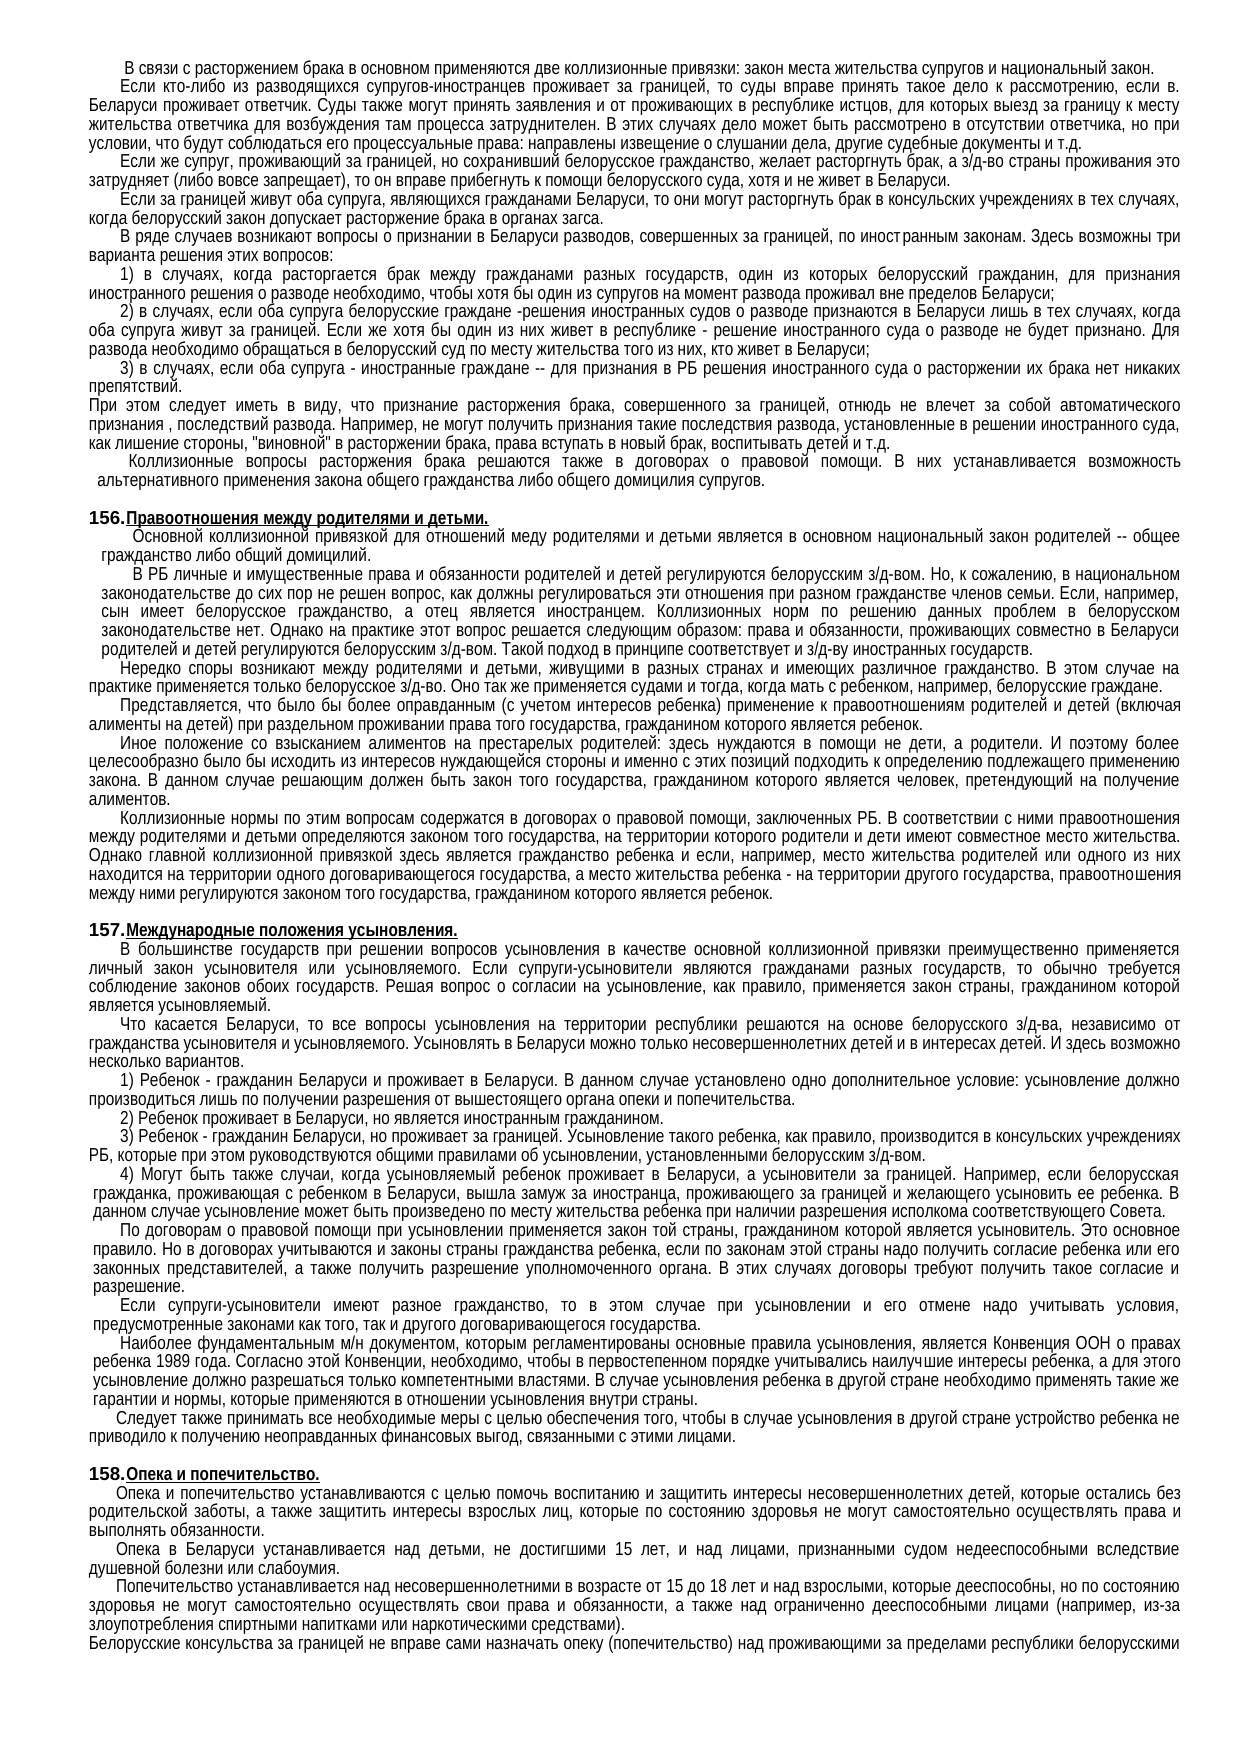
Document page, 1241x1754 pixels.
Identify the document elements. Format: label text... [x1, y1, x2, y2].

text Опека в Беларуси устанавливается над детьми, не достигшими 15 лет, и над лицами, признанными судом недееспособными вследствие душевной болезни или слабоумия. [89, 1540, 1181, 1578]
list Опека и попечительство. [89, 1465, 1181, 1484]
text Если кто-либо из разводящихся супругов-иностранцев проживает за границей, то суды вправе принять такое дело к рассмотрению, если в. Беларуси проживает ответчик. Суды также могут принять заявления и от проживающих в республике истцов, для которых выезд за границу к месту жительства ответчика для возбуждения там процесса затруднителен. В этих случаях дело может быть рассмотрено в отсутствии ответчика, но при условии, что будут соблюдаться его процессуальные права: направлены извещение о слушании дела, другие судебные документы и т.д. [89, 78, 1181, 153]
text При этом следует иметь в виду, что признание расторжения брака, совершенного за границей, отнюдь не влечет за собой автоматического признания , последствий развода. Например, не могут получить признания такие последствия развода, установленные в решении иностранного суда, как лишение стороны, "виновной" в расторжении брака, права вступать в новый брак, воспитывать детей и т.д. [89, 397, 1181, 453]
text Коллизионные нормы по этим вопросам содержатся в договорах о правовой помощи, заключенных РБ. В соответствии с ними правоотношения между родителями и детьми определяются законом того государства, на территории которого родители и дети имеют совместное место жительства. Однако главной коллизионной привязкой здесь является гражданство ребенка и если, например, место жительства родителей или одного из них находится на территории одного договаривающегося государства, а место жительства ребенка - на территории другого государства, правоотношения между ними регулируются законом того государства, гражданином которого является ребенок. [89, 809, 1181, 903]
text Если супруги-усыновители имеют разное гражданство, то в этом случае при усыновлении и его отмене надо учитывать условия, предусмотренные законами как того, так и другого договаривающегося государства. [93, 1297, 1181, 1334]
text Следует также принимать все необходимые меры с целью обеспечения того, чтобы в случае усыновления в другой стране устройство ребенка не приводило к получению неоправданных финансовых выгод, связанными с этими лицами. [89, 1409, 1181, 1447]
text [89, 1634, 1181, 1653]
list Международные положения усыновления. [89, 922, 1181, 940]
text В связи с расторжением брака в основном применяются две коллизионные привязки: закон места жительства супругов и национальный закон. [93, 59, 1181, 78]
text Попечительство устанавливается над несовершеннолетними в возрасте от 15 до 18 лет и над взрослыми, которые дееспособны, но по состоянию здоровья не могут самостоятельно осуществлять свои права и обязанности, а также над ограниченно дееспособными лицами (например, из-за злоупотребления спиртными напитками или наркотическими средствами). [89, 1578, 1181, 1634]
text 4) Могут быть также случаи, когда усыновляемый ребенок проживает в Беларуси, а усыновители за границей. Например, если белорусская гражданка, проживающая с ребенком в Беларуси, вышла замуж за иностранца, проживающего за границей и желающего усыновить ее ребенка. В данном случае усыновление может быть произведено по месту жительства ребенка при наличии разрешения исполкома соответствующего Совета. [93, 1165, 1181, 1222]
text В ряде случаев возникают вопросы о признании в Беларуси разводов, совершенных за границей, по иностранным законам. Здесь возможны три варианта решения этих вопросов: [89, 228, 1181, 265]
text Иное положение со взысканием алиментов на престарелых родителей: здесь нуждаются в помощи не дети, а родители. И поэтому более целесообразно было бы исходить из интересов нуждающейся стороны и именно с этих позиций подходить к определению подлежащего применению закона. В данном случае решающим должен быть закон того государства, гражданином которого является человек, претендующий на получение алиментов. [89, 734, 1181, 809]
text Опека и попечительство устанавливаются с целью помочь воспитанию и защитить интересы несовершеннолетних детей, которые остались без родительской заботы, а также защитить интересы взрослых лиц, которые по состоянию здоровья не могут самостоятельно осуществлять права и выполнять обязанности. [89, 1484, 1181, 1540]
text Если за границей живут оба супруга, являющихся гражданами Беларуси, то они могут расторгнуть брак в консульских учреждениях в тех случаях, когда белорусский закон допускает расторжение брака в органах загса. [89, 190, 1181, 228]
text Представляется, что было бы более оправданным (с учетом интересов ребенка) применение к правоотношениям родителей и детей (включая алименты на детей) при раздельном проживании права того государства, гражданином которого является ребенок. [89, 697, 1181, 734]
list Правоотношения между родителями и детьми. [89, 509, 1181, 528]
text 1) Ребенок - гражданин Беларуси и проживает в Беларуси. В данном случае установлено одно дополнительное условие: усыновление должно производиться лишь по получении разрешения от вышестоящего органа опеки и попечительства. [89, 1072, 1181, 1109]
text 2) Ребенок проживает в Беларуси, но является иностранным гражданином. [89, 1109, 1181, 1128]
text Наиболее фундаментальным м/н документом, которым регламентированы основные правила усыновления, является Конвенция ООН о правах ребенка 1989 года. Согласно этой Конвенции, необходимо, чтобы в первостепенном порядке учитывались наилучшие интересы ребенка, а для этого усыновление должно разрешаться только компетентными властями. В случае усыновления ребенка в другой стране необходимо применять такие же гарантии и нормы, которые применяются в отношении усыновления внутри страны. [93, 1334, 1181, 1409]
text Нередко споры возникают между родителями и детьми, живущими в разных странах и имеющих различное гражданство. В этом случае на практике применяется только белорусское з/д-во. Оно так же применяется судами и тогда, когда мать с ребенком, например, белорусские граждане. [89, 659, 1181, 697]
text Основной коллизионной привязкой для отношений меду родителями и детьми является в основном национальный закон родителей -- общее гражданство либо общий домицилий. [101, 528, 1181, 565]
text 2) в случаях, если оба супруга белорусские граждане -решения иностранных судов о разводе признаются в Беларуси лишь в тех случаях, когда оба супруга живут за границей. Если же хотя бы один из них живет в республике - решение иностранного суда о разводе не будет признано. Для развода необходимо обращаться в белорусский суд по месту жительства того из них, кто живет в Беларуси; [89, 303, 1181, 359]
text Коллизионные вопросы расторжения брака решаются также в договорах о правовой помощи. В них устанавливается возможность альтернативного применения закона общего гражданства либо общего домицилия супругов. [97, 453, 1181, 490]
text Что касается Беларуси, то все вопросы усыновления на территории республики решаются на основе белорусского з/д-ва, независимо от гражданства усыновителя и усыновляемого. Усыновлять в Беларуси можно только несовершеннолетних детей и в интересах детей. И здесь возможно несколько вариантов. [89, 1015, 1181, 1072]
text 1) в случаях, когда расторгается брак между гражданами разных государств, один из которых белорусский гражданин, для признания иностранного решения о разводе необходимо, чтобы хотя бы один из супругов на момент развода проживал вне пределов Беларуси; [89, 265, 1181, 303]
text 3) в случаях, если оба супруга - иностранные граждане -- для признания в РБ решения иностранного суда о расторжении их брака нет никаких препятствий. [89, 359, 1181, 397]
text 3) Ребенок - гражданин Беларуси, но проживает за границей. Усыновление такого ребенка, как правило, производится в консульских учреждениях РБ, которые при этом руководствуются общими правилами об усыновлении, установленными белорусским з/д-вом. [89, 1128, 1181, 1165]
text По договорам о правовой помощи при усыновлении применяется закон той страны, гражданином которой является усыновитель. Это основное правило. Но в договорах учитываются и законы страны гражданства ребенка, если по законам этой страны надо получить согласие ребенка или его законных представителей, а также получить разрешение уполномоченного органа. В этих случаях договоры требуют получить такое согласие и разрешение. [93, 1222, 1181, 1297]
text В большинстве государств при решении вопросов усыновления в качестве основной коллизионной привязки преимущественно применяется личный закон усыновителя или усыновляемого. Если супруги-усыновители являются гражданами разных государств, то обычно требуется соблюдение законов обоих государств. Решая вопрос о согласии на усыновление, как правило, применяется закон страны, гражданином которой является усыновляемый. [89, 940, 1181, 1015]
text Если же супруг, проживающий за границей, но сохранивший белорусское гражданство, желает расторгнуть брак, а з/д-во страны проживания это затрудняет (либо вовсе запрещает), то он вправе прибегнуть к помощи белорусского суда, хотя и не живет в Беларуси. [89, 153, 1181, 190]
text В РБ личные и имущественные права и обязанности родителей и детей регулируются белорусским з/д-вом. Но, к сожалению, в национальном законодательстве до сих пор не решен вопрос, как должны регулироваться эти отношения при разном гражданстве членов семьи. Если, например, сын имеет белорусское гражданство, а отец является иностранцем. Коллизионных норм по решению данных проблем в белорусском законодательстве нет. Однако на практике этот вопрос решается следующим образом: права и обязанности, проживающих совместно в Беларуси родителей и детей регулируются белорусским з/д-вом. Такой подход в принципе соответствует и з/д-ву иностранных государств. [101, 565, 1181, 659]
